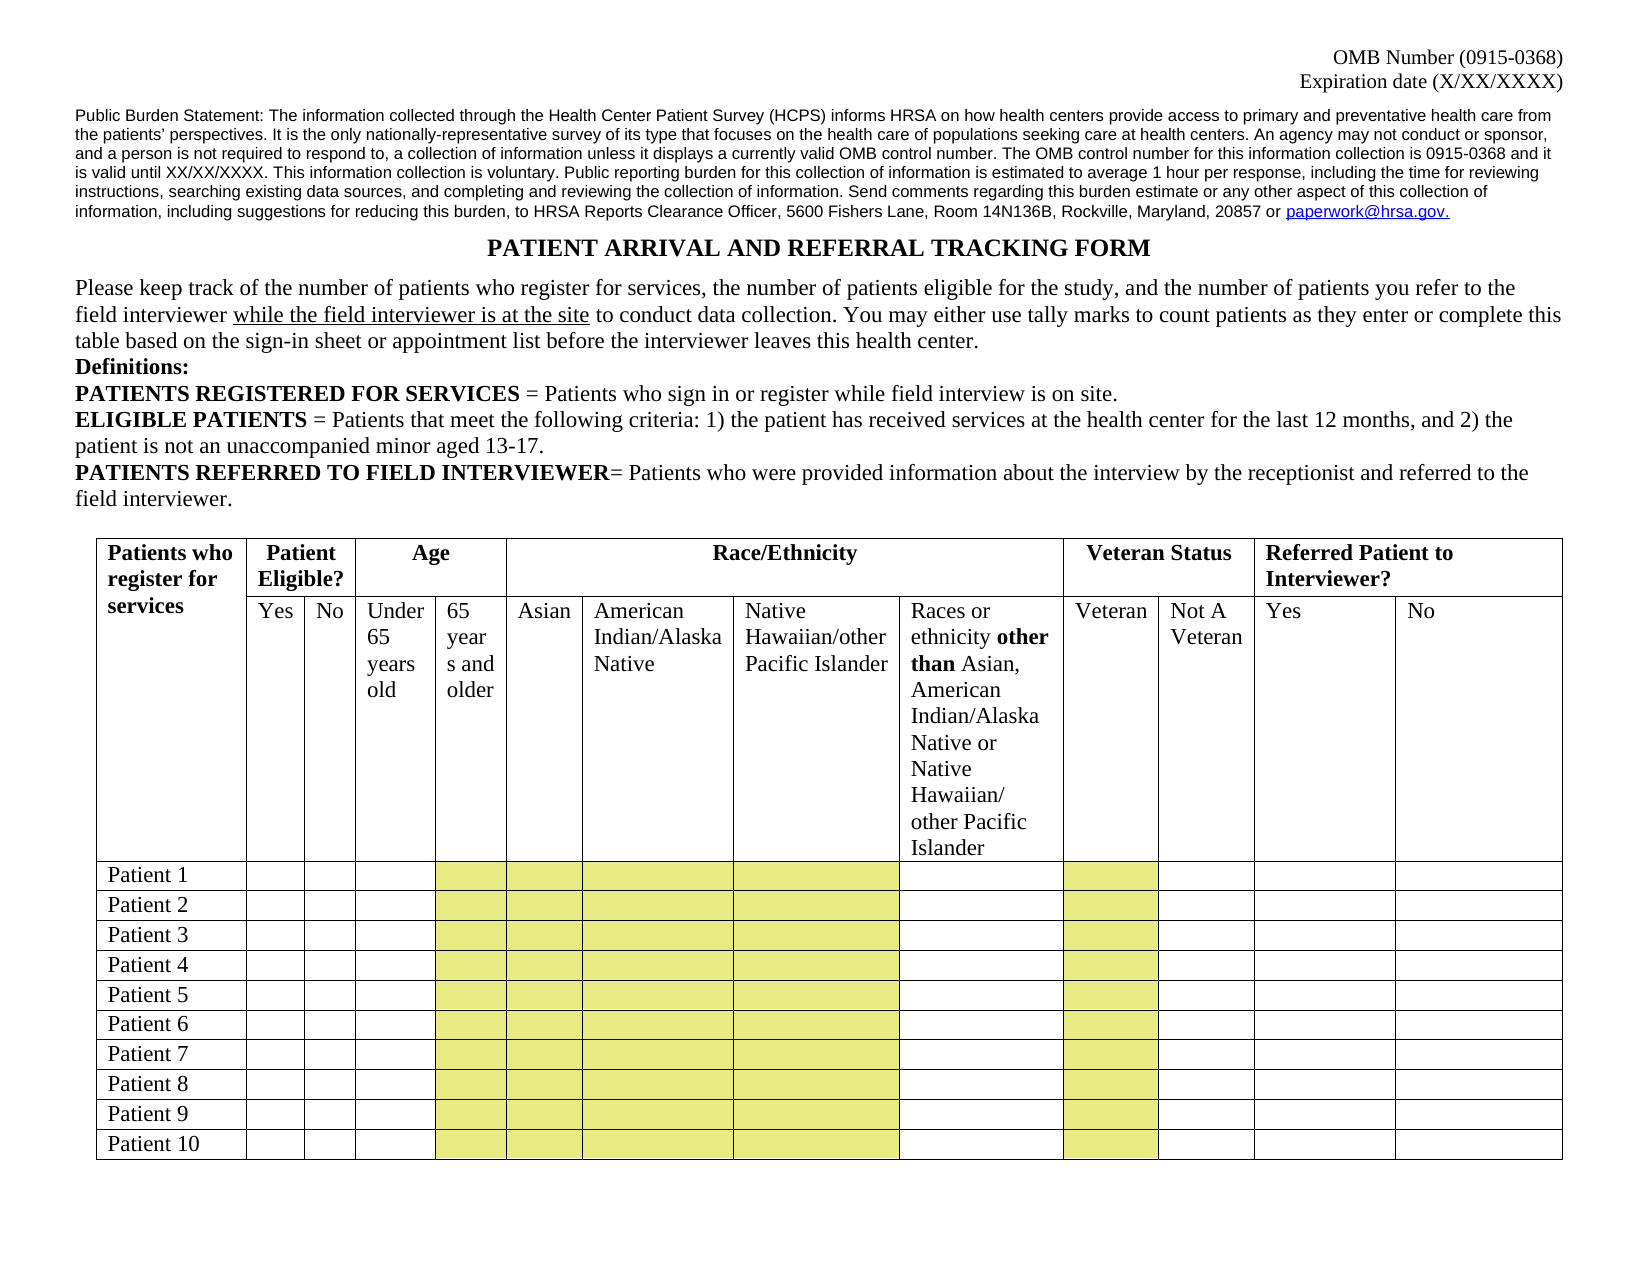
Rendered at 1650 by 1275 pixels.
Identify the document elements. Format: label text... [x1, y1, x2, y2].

table_cell [1396, 862, 1562, 890]
table_cell [247, 1011, 304, 1039]
table_cell [734, 981, 899, 1009]
table_cell [507, 921, 582, 950]
table_cell Native Hawaiian/other Pacific Islander [734, 597, 899, 861]
table_cell [356, 1040, 435, 1069]
table_cell [734, 1130, 899, 1158]
table_cell [436, 1070, 506, 1099]
table_cell [734, 891, 899, 920]
table_cell Patient 4 [97, 951, 246, 980]
table_cell [356, 1100, 435, 1129]
table_cell [247, 1070, 304, 1099]
table_cell [1159, 1011, 1254, 1039]
table_cell [734, 862, 899, 890]
table_cell [247, 1040, 304, 1069]
table_cell [507, 1040, 582, 1069]
table_cell [1159, 1040, 1254, 1069]
table_cell [900, 862, 1063, 890]
table_cell Patient 9 [97, 1100, 246, 1129]
table_cell [507, 862, 582, 890]
table_cell [900, 921, 1063, 950]
table_cell [1255, 1040, 1395, 1069]
table_cell Patient 2 [97, 891, 246, 920]
text PATIENTS REFERRED TO FIELD INTERVIEWER= Patients who were provided information about the interview by the receptionist and referred to the field interviewer. [75, 459, 1563, 512]
table_cell Not A Veteran [1159, 597, 1254, 861]
table_cell [1396, 1100, 1562, 1129]
table_cell Patient 1 [97, 862, 246, 890]
table_cell [1159, 951, 1254, 980]
table_cell [507, 1070, 582, 1099]
table_cell Patient 8 [97, 1070, 246, 1099]
table_cell [900, 951, 1063, 980]
table_cell [1396, 981, 1562, 1009]
table_cell [1064, 1100, 1158, 1129]
table_cell [1255, 1070, 1395, 1099]
table_cell No [305, 597, 355, 861]
table_cell [900, 1011, 1063, 1039]
table_cell [900, 1070, 1063, 1099]
table_cell Patient 10 [97, 1130, 246, 1158]
table_cell [1396, 1040, 1562, 1069]
table_cell [356, 1070, 435, 1099]
table_cell [305, 891, 355, 920]
table_cell [1255, 1130, 1395, 1158]
table_cell [305, 1070, 355, 1099]
table_cell [305, 862, 355, 890]
table_cell [507, 1130, 582, 1158]
table_cell [356, 891, 435, 920]
table_cell [507, 951, 582, 980]
table_cell [734, 951, 899, 980]
table_cell [900, 981, 1063, 1009]
table_cell Patient 3 [97, 921, 246, 950]
table_cell [1064, 951, 1158, 980]
table_cell [1396, 1070, 1562, 1099]
table_cell [1255, 1011, 1395, 1039]
table_cell [356, 1011, 435, 1039]
table_header Referred Patient to Interviewer? [1255, 539, 1562, 596]
table_cell [583, 1100, 733, 1129]
table_cell [1255, 951, 1395, 980]
table_cell [247, 951, 304, 980]
table_cell [305, 1130, 355, 1158]
table_cell [583, 981, 733, 1009]
table_cell [900, 891, 1063, 920]
table_cell Veteran [1064, 597, 1158, 861]
table_cell [356, 921, 435, 950]
table_cell Patient 6 [97, 1011, 246, 1039]
table_cell [1255, 981, 1395, 1009]
text Public Burden Statement: The information collected through the Health Center Patient Survey (HCPS) informs HRSA on how health centers provide access to primary and preventative health care from the patients’ perspectives. It is the only nationally-representative survey of its type that focuses on the health care of populations seeking care at health centers. An agency may not conduct or sponsor, and a person is not required to respond to, a collection of information unless it displays a currently valid OMB control number. The OMB control number for this information collection is 0915-0368 and it is valid until XX/XX/XXXX. This information collection is voluntary. Public reporting burden for this collection of information is estimated to average 1 hour per response, including the time for reviewing instructions, searching existing data sources, and completing and reviewing the collection of information. Send comments regarding this burden estimate or any other aspect of this collection of information, including suggestions for reducing this burden, to HRSA Reports Clearance Officer, 5600 Fishers Lane, Room 14N136B, Rockville, Maryland, 20857 or paperwork@hrsa.gov. [75, 106, 1563, 221]
table_cell Yes [1255, 597, 1395, 861]
table_cell [583, 951, 733, 980]
table_cell [1255, 862, 1395, 890]
text Definitions: [75, 353, 1563, 380]
table_cell [583, 1070, 733, 1099]
table_cell [436, 1040, 506, 1069]
table_cell [507, 1100, 582, 1129]
table_cell Patient 5 [97, 981, 246, 1009]
table_cell Yes [247, 597, 304, 861]
table_cell [734, 1100, 899, 1129]
table_header Race/Ethnicity [507, 539, 1063, 596]
table_cell [305, 921, 355, 950]
table_cell Asian [507, 597, 582, 861]
table_cell [1255, 1100, 1395, 1129]
table_cell [583, 1011, 733, 1039]
text ELIGIBLE PATIENTS = Patients that meet the following criteria: 1) the patient has received services at the health center for the last 12 months, and 2) the patient is not an unaccompanied minor aged 13-17. [75, 406, 1563, 459]
table_cell [583, 891, 733, 920]
table_cell [436, 951, 506, 980]
table_cell [734, 1011, 899, 1039]
table_cell [305, 1040, 355, 1069]
table_cell [1159, 1070, 1254, 1099]
table_cell [1159, 891, 1254, 920]
table_cell [1159, 862, 1254, 890]
table_cell [1159, 981, 1254, 1009]
table_cell [1064, 921, 1158, 950]
table_cell [1159, 921, 1254, 950]
table_cell [734, 1070, 899, 1099]
table_cell [734, 1040, 899, 1069]
text PATIENTS REGISTERED FOR SERVICES = Patients who sign in or register while field interview is on site. [75, 380, 1563, 406]
table_cell [900, 1040, 1063, 1069]
table_cell [1064, 1011, 1158, 1039]
text Please keep track of the number of patients who register for services, the number of patients eligible for the study, and the number of patients you refer to the field interviewer while the field interviewer is at the site to conduct data collection. You may either use tally marks to count patients as they enter or complete this table based on the sign-in sheet or appointment list before the interviewer leaves this health center. [75, 274, 1563, 353]
table_cell [247, 981, 304, 1009]
table_cell [900, 1100, 1063, 1129]
table_cell [1064, 1070, 1158, 1099]
table_cell [247, 1130, 304, 1158]
table_cell [436, 862, 506, 890]
table_cell [1159, 1130, 1254, 1158]
table_cell [436, 1100, 506, 1129]
table_cell Races or ethnicity other than Asian, American Indian/Alaska Native or Native Hawaiian/ other Pacific Islander [900, 597, 1063, 861]
table_cell [1064, 1130, 1158, 1158]
table_cell American Indian/Alaska Native [583, 597, 733, 861]
table_cell [507, 981, 582, 1009]
table_cell [436, 891, 506, 920]
table_cell [1064, 862, 1158, 890]
table_cell [1255, 891, 1395, 920]
table_cell [436, 981, 506, 1009]
table_header Age [356, 539, 506, 596]
table_header Patients who register for services [97, 539, 246, 861]
table_cell [356, 981, 435, 1009]
table_cell [305, 981, 355, 1009]
table_header Veteran Status [1064, 539, 1254, 596]
table_cell [247, 1100, 304, 1129]
table_cell [1064, 1040, 1158, 1069]
table_cell [1396, 921, 1562, 950]
table_cell [436, 921, 506, 950]
table_cell Under 65 years old [356, 597, 435, 861]
table_cell [436, 1011, 506, 1039]
table_cell [1064, 891, 1158, 920]
table_cell [356, 951, 435, 980]
table_cell [583, 921, 733, 950]
table_cell [507, 1011, 582, 1039]
table_cell [247, 921, 304, 950]
table_cell No [1396, 597, 1562, 861]
table_cell Patient 7 [97, 1040, 246, 1069]
table_cell [583, 1040, 733, 1069]
table_cell [1255, 921, 1395, 950]
table_cell [356, 1130, 435, 1158]
table_cell [583, 862, 733, 890]
table_cell [305, 1100, 355, 1129]
text PATIENT ARRIVAL AND REFERRAL TRACKING FORM [75, 233, 1563, 262]
table_cell [305, 951, 355, 980]
table_cell [436, 1130, 506, 1158]
table_cell [305, 1011, 355, 1039]
table_header Patient Eligible? [247, 539, 355, 596]
table_cell [247, 891, 304, 920]
table_cell [1396, 1011, 1562, 1039]
table_cell [1159, 1100, 1254, 1129]
table_cell [356, 862, 435, 890]
table_cell [583, 1130, 733, 1158]
table_cell [1396, 951, 1562, 980]
table_cell [1396, 891, 1562, 920]
table_cell [734, 921, 899, 950]
table_cell 65 years and older [436, 597, 506, 861]
table_cell [507, 891, 582, 920]
table_cell [1396, 1130, 1562, 1158]
table_cell [247, 862, 304, 890]
table_cell [900, 1130, 1063, 1158]
table_cell [1064, 981, 1158, 1009]
